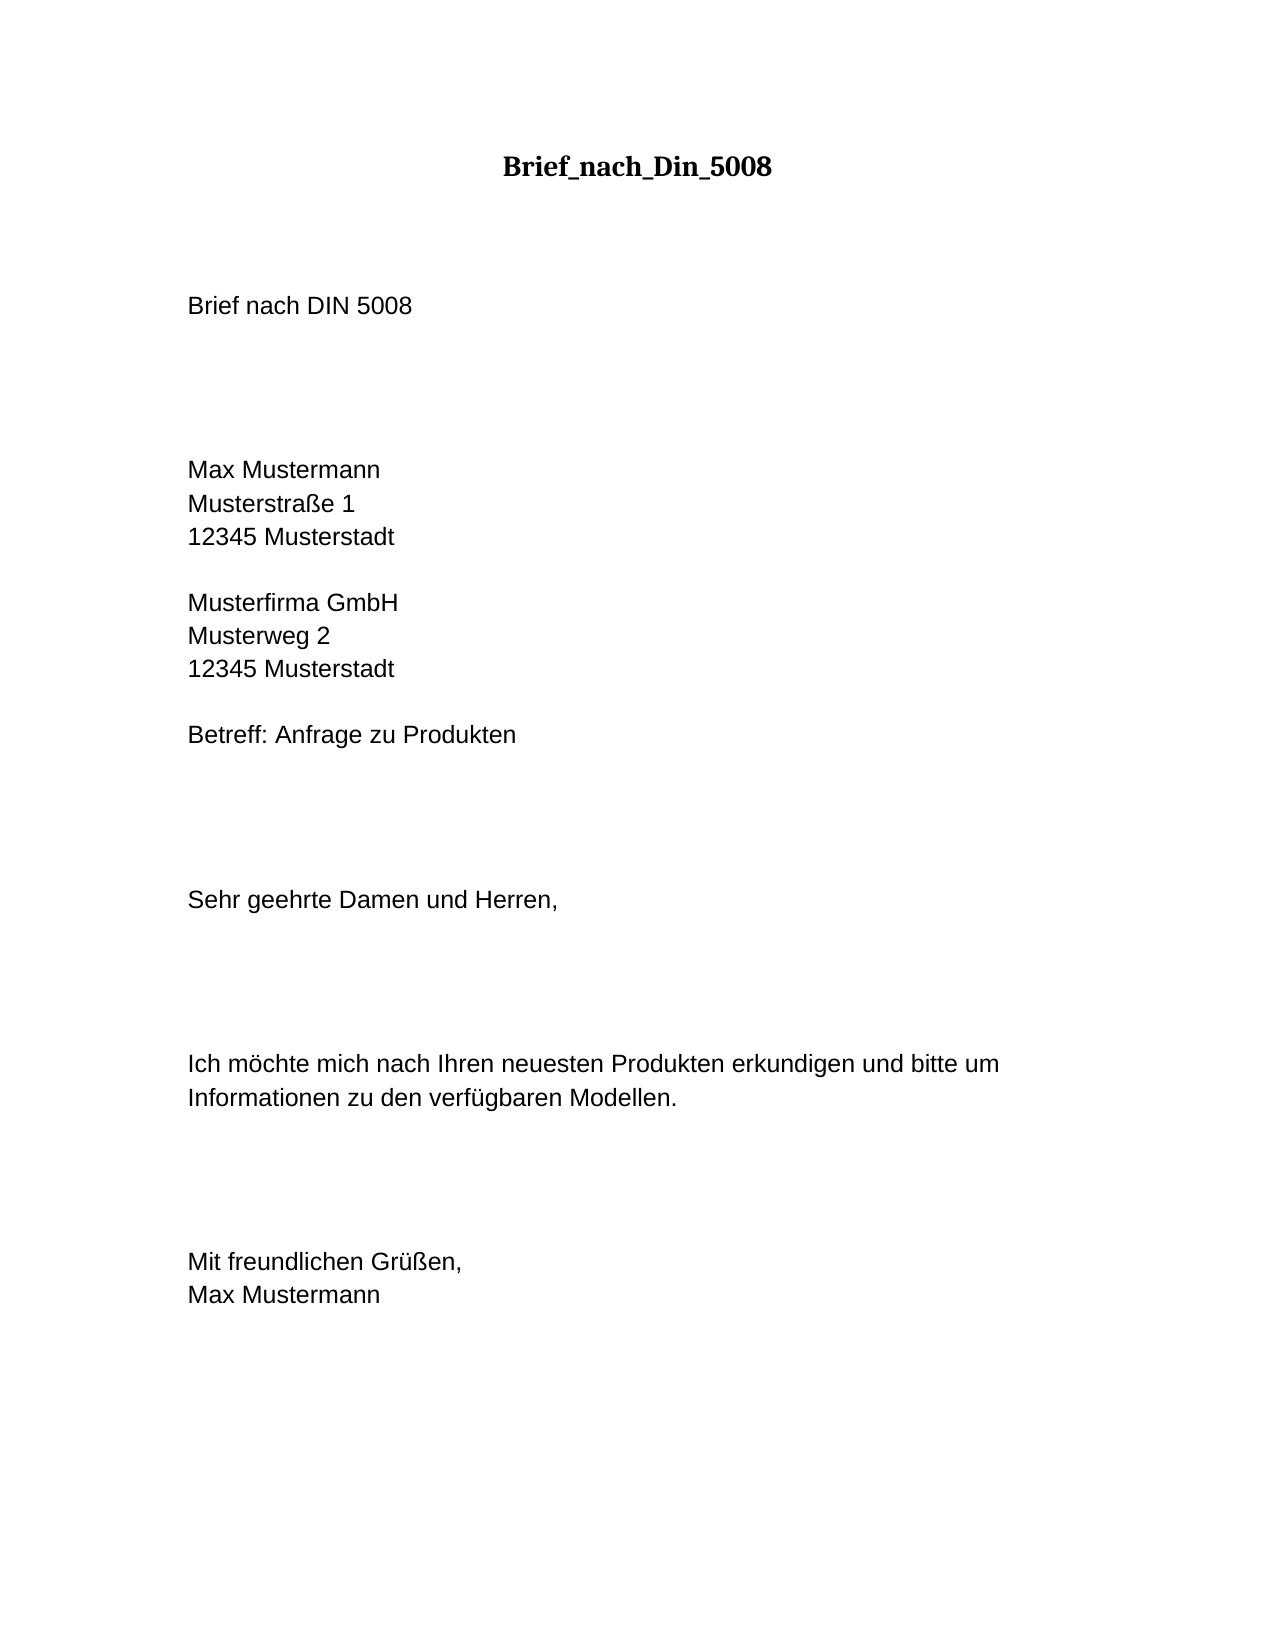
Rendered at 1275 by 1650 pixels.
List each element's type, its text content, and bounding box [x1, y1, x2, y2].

text Brief nach DIN 5008 [187, 291, 1087, 349]
text Max Mustermann Musterstraße 1 12345 Musterstadt Musterfirma GmbH Musterweg 2 12345 Musterstadt Betreff: Anfrage zu Produkten [187, 456, 1087, 779]
text Mit freundlichen Grüßen, Max Mustermann [187, 1247, 1087, 1309]
text Brief_nach_Din_5008 [187, 150, 1087, 183]
text Ich möchte mich nach Ihren neuesten Produkten erkundigen und bitte um Informationen zu den verfügbaren Modellen. [187, 1049, 1087, 1141]
text Sehr geehrte Damen und Herren, [187, 884, 1087, 943]
